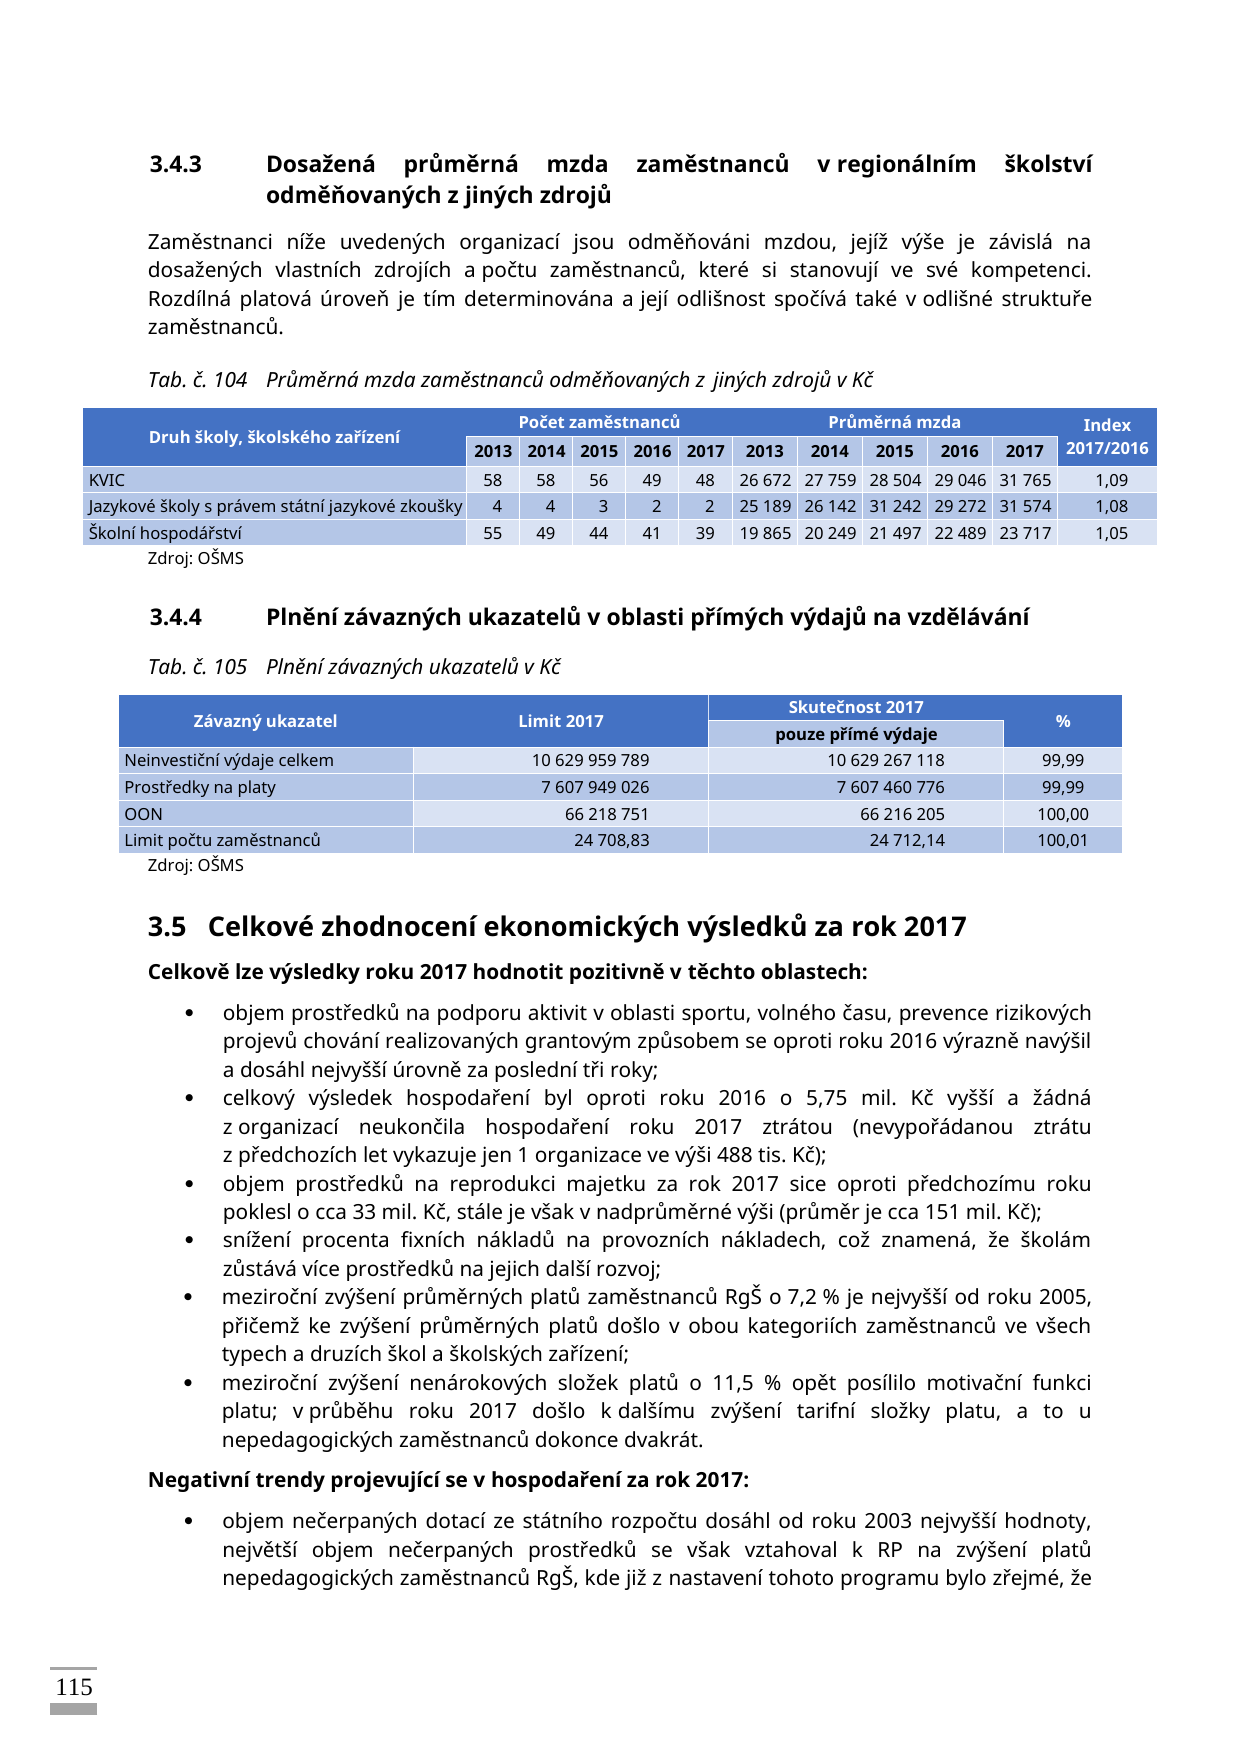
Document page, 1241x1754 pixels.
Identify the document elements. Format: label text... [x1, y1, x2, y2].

subtitle Dosažená průměrná mzda zaměstnanců v regionálním školství odměňovaných z jiných zdrojů [149, 148, 1092, 210]
text Průměrná mzda zaměstnanců odměňovaných z jiných zdrojů v Kč [148, 366, 1092, 394]
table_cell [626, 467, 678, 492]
text Zaměstnanci níže uvedených organizací jsou odměňováni mzdou, jejíž výše je závislá na dosažených vlastních zdrojích a počtu zaměstnanců, které si stanovují ve své kompetenci. Rozdílná platová úroveň je tím determinována a její odlišnost spočívá také v odlišné struktuře zaměstnanců. [148, 227, 1092, 341]
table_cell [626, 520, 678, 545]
list objem prostředků na reprodukci majetku za rok 2017 sice oproti předchozímu roku poklesl o cca 33 mil. Kč, stále je však v nadprůměrné výši (průměr je cca 151 mil. Kč); [186, 1169, 1092, 1226]
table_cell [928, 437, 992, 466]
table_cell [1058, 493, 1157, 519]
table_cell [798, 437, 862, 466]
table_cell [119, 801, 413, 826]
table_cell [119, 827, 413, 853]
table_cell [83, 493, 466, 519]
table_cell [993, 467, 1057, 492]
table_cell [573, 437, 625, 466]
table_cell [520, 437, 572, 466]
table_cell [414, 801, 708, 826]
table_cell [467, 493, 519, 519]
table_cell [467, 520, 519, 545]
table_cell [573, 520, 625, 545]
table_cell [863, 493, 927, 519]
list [185, 1507, 1092, 1592]
list objem prostředků na podporu aktivit v oblasti sportu, volného času, prevence rizikových projevů chování realizovaných grantovým způsobem se oproti roku 2016 výrazně navýšil a dosáhl nejvyšší úrovně za poslední tři roky; [186, 998, 1092, 1083]
list meziroční zvýšení průměrných platů zaměstnanců RgŠ o 7,2 % je nejvyšší od roku 2005, přičemž ke zvýšení průměrných platů došlo v obou kategoriích zaměstnanců ve všech typech a druzích škol a školských zařízení; [184, 1282, 1092, 1368]
text Celkově lze výsledky roku 2017 hodnotit pozitivně v těchto oblastech: [148, 957, 1092, 986]
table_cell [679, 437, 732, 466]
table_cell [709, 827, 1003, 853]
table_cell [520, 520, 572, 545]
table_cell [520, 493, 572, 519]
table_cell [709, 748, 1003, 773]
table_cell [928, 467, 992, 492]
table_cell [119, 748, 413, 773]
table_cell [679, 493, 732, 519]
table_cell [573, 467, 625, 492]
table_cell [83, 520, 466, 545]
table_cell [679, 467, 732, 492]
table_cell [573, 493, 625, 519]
list snížení procenta fixních nákladů na provozních nákladech, což znamená, že školám zůstává více prostředků na jejich další rozvoj; [186, 1226, 1092, 1282]
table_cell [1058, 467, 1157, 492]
list celkový výsledek hospodaření byl oproti roku 2016 o 5,75 mil. Kč vyšší a žádná z organizací neukončila hospodaření roku 2017 ztrátou (nevypořádanou ztrátu z předchozích let vykazuje jen 1 organizace ve výši 488 tis. Kč); [186, 1083, 1092, 1169]
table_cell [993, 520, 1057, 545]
text Zdroj: OŠMS [148, 854, 1092, 877]
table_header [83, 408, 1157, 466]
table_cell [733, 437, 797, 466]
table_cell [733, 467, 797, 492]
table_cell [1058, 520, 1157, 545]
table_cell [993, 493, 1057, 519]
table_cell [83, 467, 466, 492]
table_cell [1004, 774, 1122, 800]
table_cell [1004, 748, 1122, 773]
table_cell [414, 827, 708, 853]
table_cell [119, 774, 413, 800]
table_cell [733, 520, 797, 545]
text Plnění závazných ukazatelů v Kč [148, 652, 1092, 681]
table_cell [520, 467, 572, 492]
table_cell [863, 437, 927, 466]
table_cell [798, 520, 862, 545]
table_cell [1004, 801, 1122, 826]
subtitle Plnění závazných ukazatelů v oblasti přímých výdajů na vzdělávání [149, 600, 1092, 632]
text Negativní trendy projevující se v hospodaření za rok 2017: [148, 1466, 1092, 1494]
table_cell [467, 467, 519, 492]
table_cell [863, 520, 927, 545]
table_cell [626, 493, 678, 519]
text Zdroj: OŠMS [148, 546, 1092, 569]
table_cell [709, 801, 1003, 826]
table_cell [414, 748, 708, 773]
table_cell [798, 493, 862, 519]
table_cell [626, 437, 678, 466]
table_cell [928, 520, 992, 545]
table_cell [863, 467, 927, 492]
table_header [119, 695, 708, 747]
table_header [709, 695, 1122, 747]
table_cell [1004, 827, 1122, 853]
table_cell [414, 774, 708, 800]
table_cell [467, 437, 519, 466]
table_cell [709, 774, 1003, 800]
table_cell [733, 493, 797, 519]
list meziroční zvýšení nenárokových složek platů o 11,5 % opět posílilo motivační funkci platu; v průběhu roku 2017 došlo k dalšímu zvýšení tarifní složky platu, a to u nepedagogických zaměstnanců dokonce dvakrát. [184, 1368, 1092, 1453]
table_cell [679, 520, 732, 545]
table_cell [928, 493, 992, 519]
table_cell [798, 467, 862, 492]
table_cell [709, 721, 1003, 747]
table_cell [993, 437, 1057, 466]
subtitle Celkové zhodnocení ekonomických výsledků za rok 2017 [148, 908, 1092, 945]
